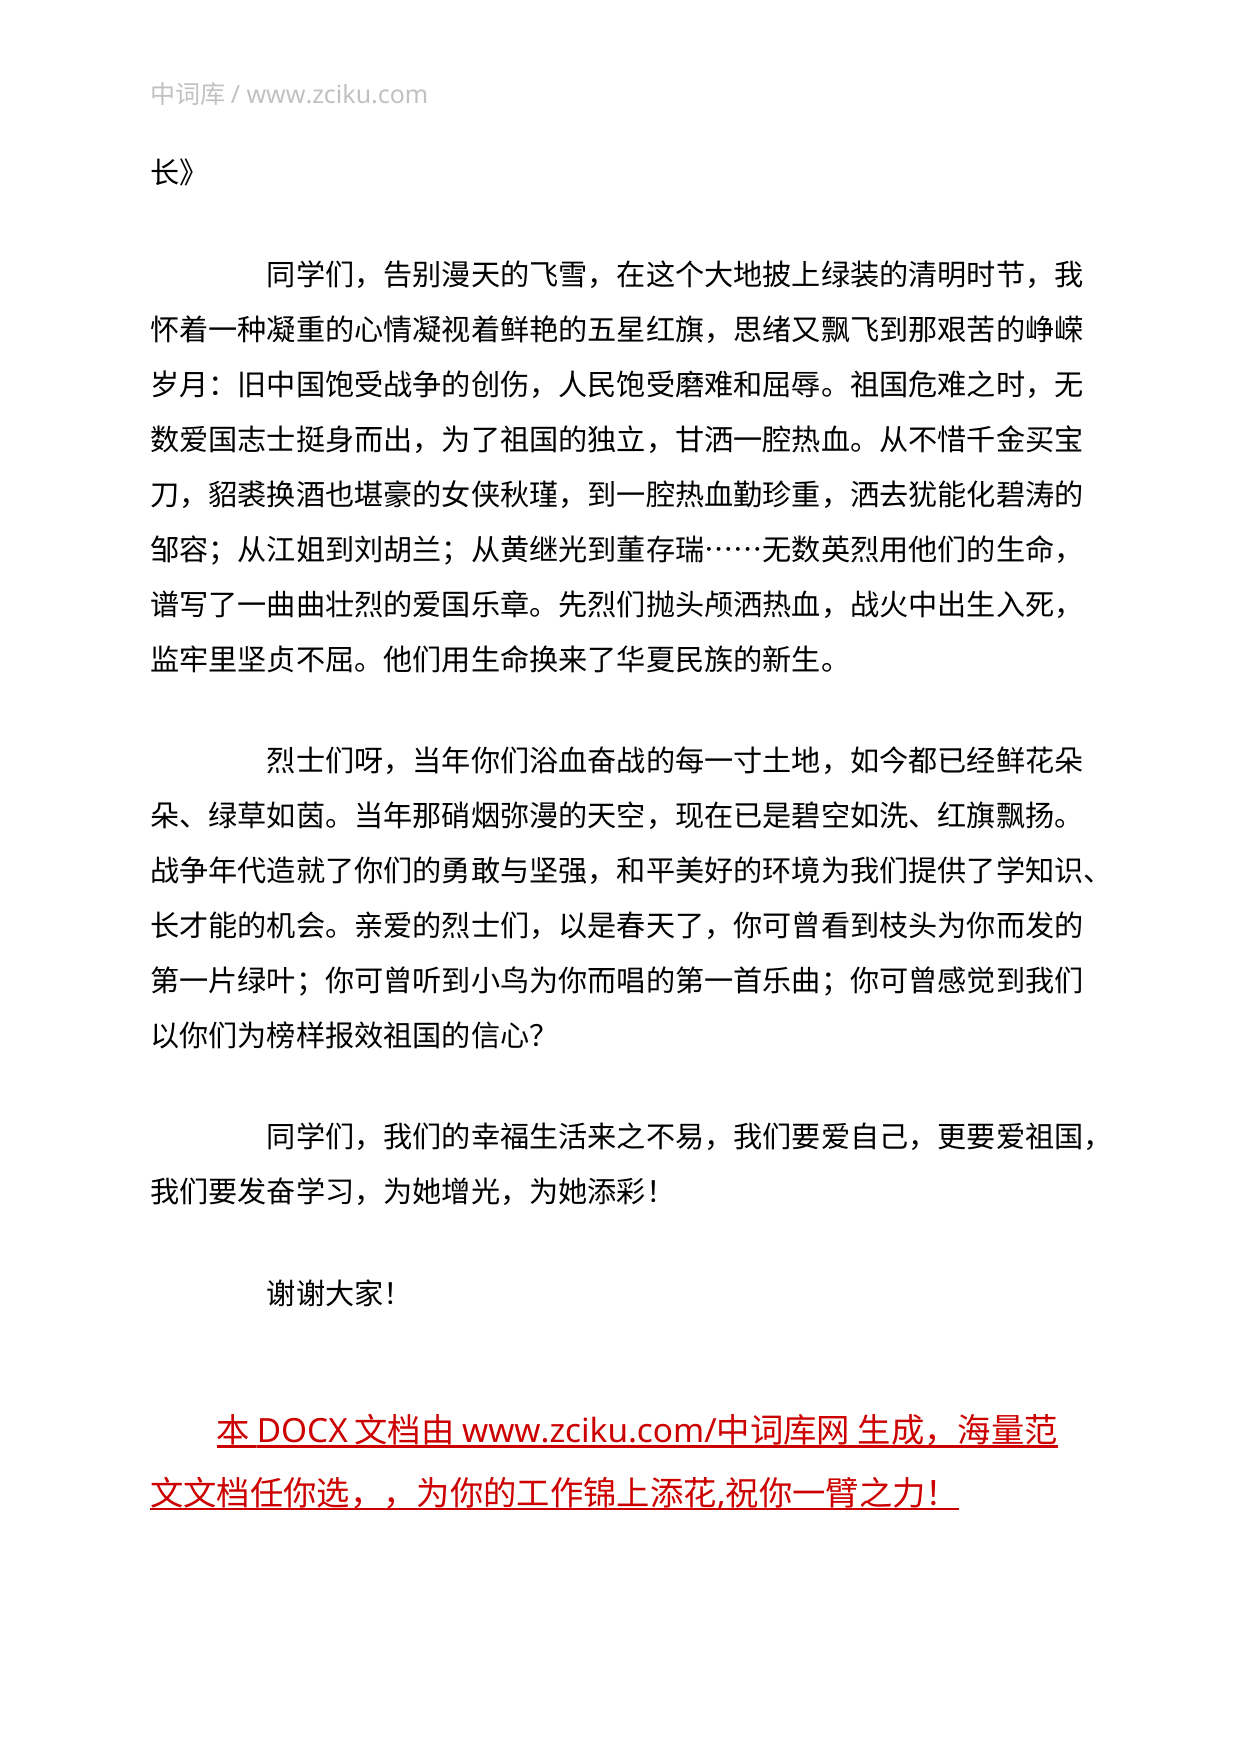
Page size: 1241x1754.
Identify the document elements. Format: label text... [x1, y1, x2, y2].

text 烈士们呀，当年你们浴血奋战的每一寸土地，如今都已经鲜花朵朵、绿草如茵。当年那硝烟弥漫的天空，现在已是碧空如洗、红旗飘扬。战争年代造就了你们的勇敢与坚强，和平美好的环境为我们提供了学知识、长才能的机会。亲爱的烈士们，以是春天了，你可曾看到枝头为你而发的第一片绿叶；你可曾听到小鸟为你而唱的第一首乐曲；你可曾感觉到我们以你们为榜样报效祖国的信心？ [150, 738, 1090, 1054]
text 本DOCX文档由 www.zciku.com/中词库网 生成，海量范文文档任你选，，为你的工作锦上添花,祝你一臂之力！ [150, 1404, 1090, 1515]
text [150, 150, 1090, 192]
text 谢谢大家！ [150, 1271, 1090, 1313]
text 同学们，告别漫天的飞雪，在这个大地披上绿装的清明时节，我怀着一种凝重的心情凝视着鲜艳的五星红旗，思绪又飘飞到那艰苦的峥嵘岁月：旧中国饱受战争的创伤，人民饱受磨难和屈辱。祖国危难之时，无数爱国志士挺身而出，为了祖国的独立，甘洒一腔热血。从不惜千金买宝刀，貂裘换酒也堪豪的女侠秋瑾，到一腔热血勤珍重，洒去犹能化碧涛的邹容；从江姐到刘胡兰；从黄继光到董存瑞……无数英烈用他们的生命，谱写了一曲曲壮烈的爱国乐章。先烈们抛头颅洒热血，战火中出生入死，监牢里坚贞不屈。他们用生命换来了华夏民族的新生。 [150, 252, 1090, 678]
text 同学们，我们的幸福生活来之不易，我们要爱自己，更要爱祖国，我们要发奋学习，为她增光，为她添彩！ [150, 1114, 1090, 1211]
